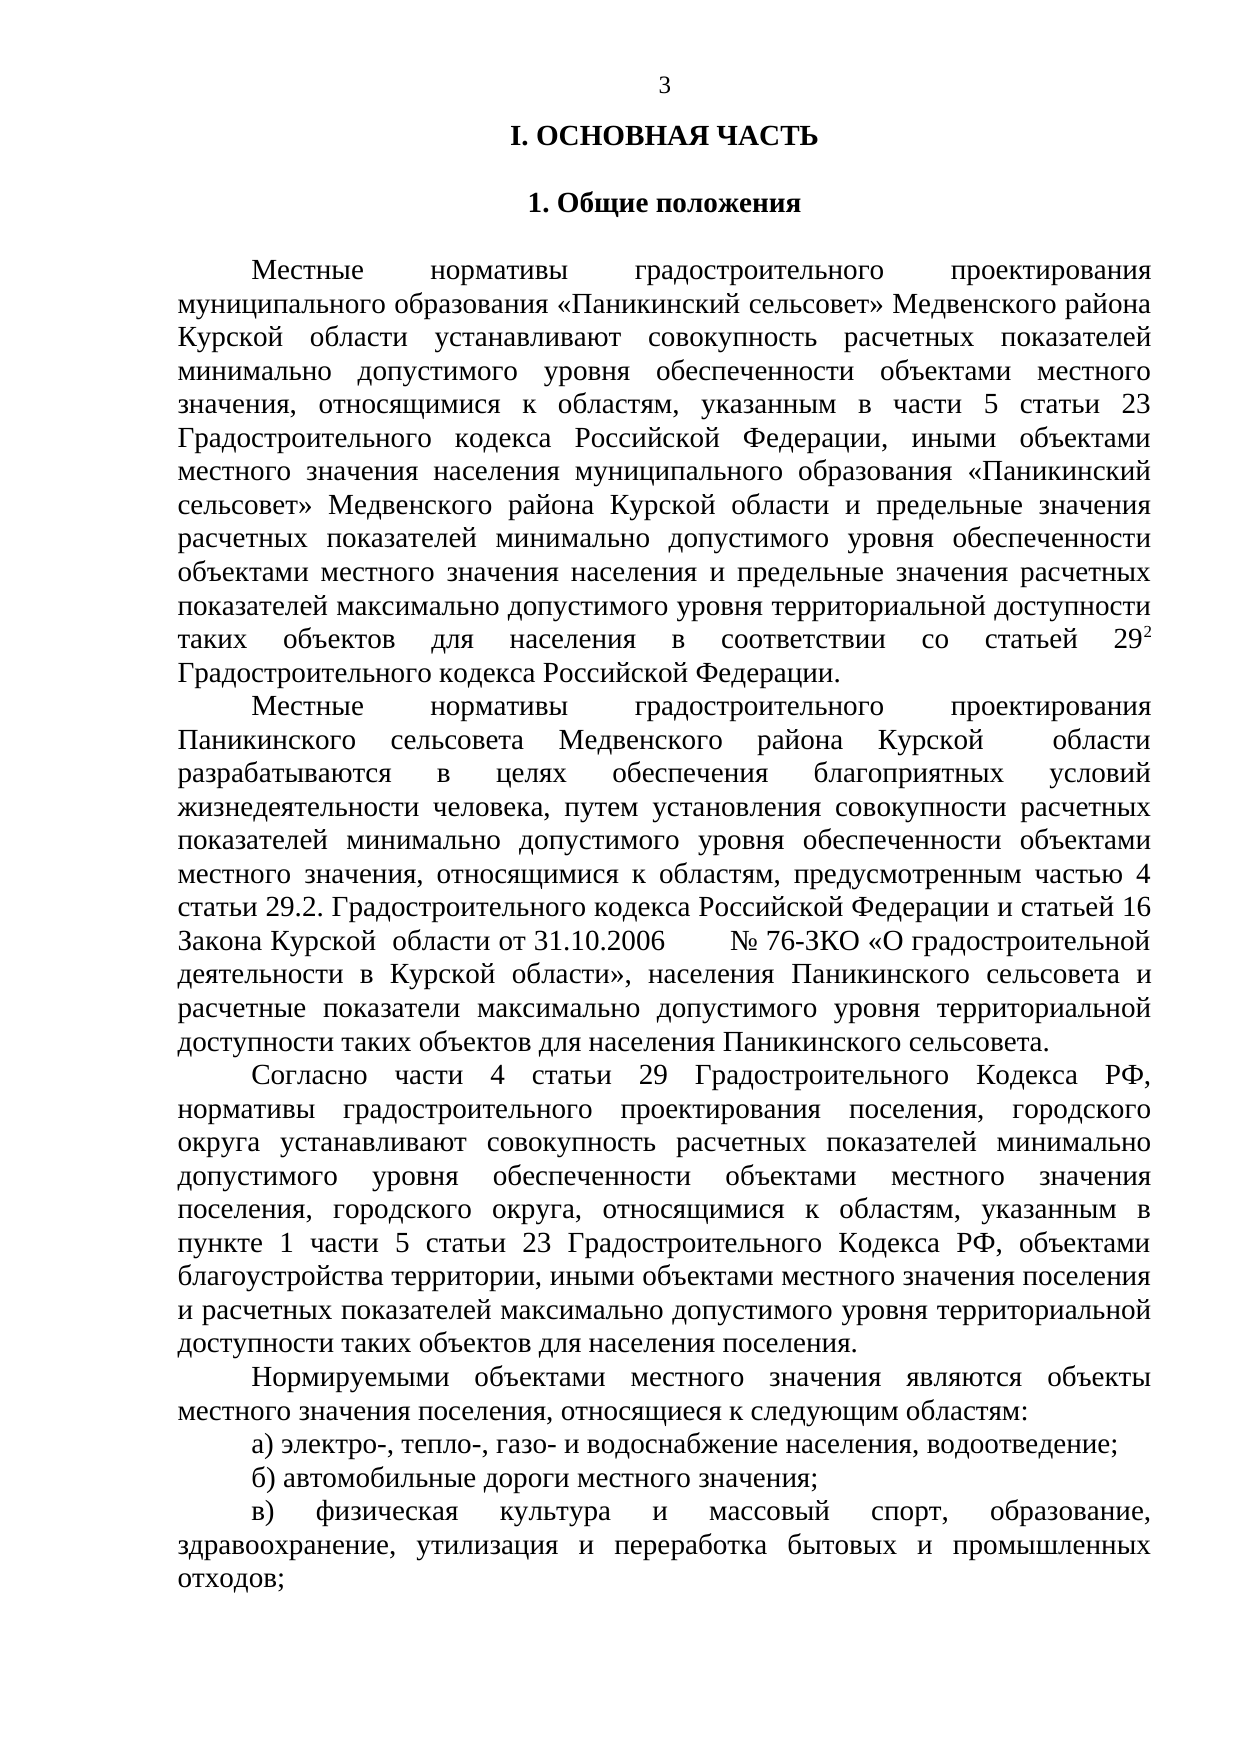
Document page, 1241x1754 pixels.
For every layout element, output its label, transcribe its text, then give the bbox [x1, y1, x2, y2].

text Согласно части 4 статьи 29 Градостроительного Кодекса РФ, нормативы градостроительного проектирования поселения, городского округа устанавливают совокупность расчетных показателей минимально допустимого уровня обеспеченности объектами местного значения поселения, городского округа, относящимися к областям, указанным в пункте 1 части 5 статьи 23 Градостроительного Кодекса РФ, объектами благоустройства территории, иными объектами местного значения поселения и расчетных показателей максимально допустимого уровня территориальной доступности таких объектов для населения поселения. [177, 1057, 1152, 1359]
text в) физическая культура и массовый спорт, образование, здравоохранение, утилизация и переработка бытовых и промышленных отходов; [177, 1493, 1152, 1594]
text Нормируемыми объектами местного значения являются объекты местного значения поселения, относящиеся к следующим областям: [177, 1359, 1152, 1426]
text 1. Общие положения [177, 185, 1152, 219]
text Местные нормативы градостроительного проектирования Паникинского сельсовета Медвенского района Курской области разрабатываются в целях обеспечения благоприятных условий жизнедеятельности человека, путем установления совокупности расчетных показателей минимально допустимого уровня обеспеченности объектами местного значения, относящимися к областям, предусмотренным частью 4 статьи 29.2. Градостроительного кодекса Российской Федерации и статьей 16 Закона Курской области от 31.10.2006 № 76-ЗКО «О градостроительной деятельности в Курской области», населения Паникинского сельсовета и расчетные показатели максимально допустимого уровня территориальной доступности таких объектов для населения Паникинского сельсовета. [177, 688, 1152, 1057]
text I. ОСНОВНАЯ ЧАСТЬ [177, 118, 1152, 152]
text а) электро-, тепло-, газо- и водоснабжение населения, водоотведение; [177, 1426, 1152, 1460]
text б) автомобильные дороги местного значения; [177, 1460, 1152, 1493]
text Местные нормативы градостроительного проектирования муниципального образования «Паникинский сельсовет» Медвенского района Курской области устанавливают совокупность расчетных показателей минимально допустимого уровня обеспеченности объектами местного значения, относящимися к областям, указанным в части 5 статьи 23 Градостроительного кодекса Российской Федерации, иными объектами местного значения населения муниципального образования «Паникинский сельсовет» Медвенского района Курской области и предельные значения расчетных показателей минимально допустимого уровня обеспеченности объектами местного значения населения и предельные значения расчетных показателей максимально допустимого уровня территориальной доступности таких объектов для населения в соответствии со статьей 292 Градостроительного кодекса Российской Федерации. [177, 252, 1152, 688]
